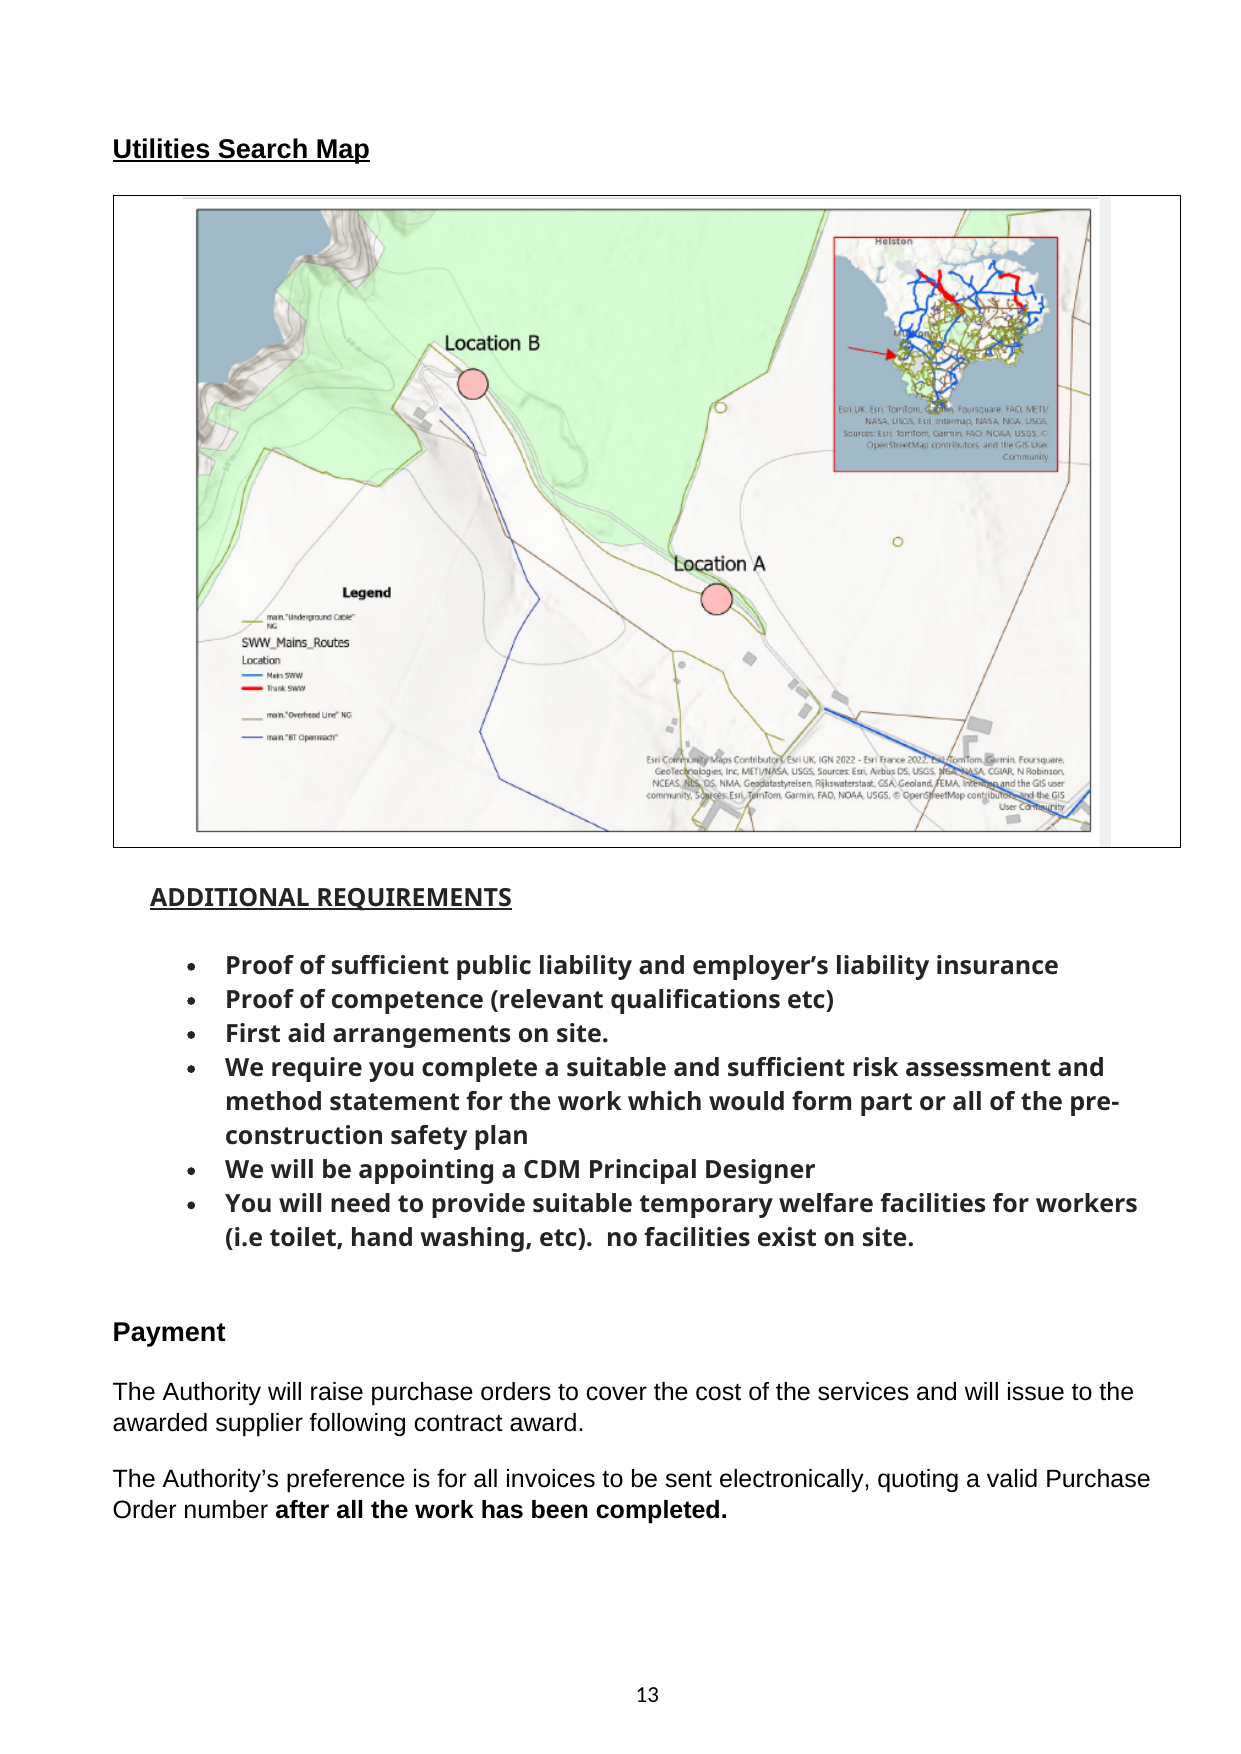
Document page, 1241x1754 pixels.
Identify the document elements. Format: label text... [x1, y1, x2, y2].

text ADDITIONAL REQUIREMENTS [150, 879, 1181, 913]
table_header [1111, 196, 1180, 847]
text The Authority’s preference is for all invoices to be sent electronically, quoting a valid Purchase Order number after all the work has been completed. [112, 1464, 1181, 1524]
list First aid arrangements on site. [187, 1016, 1181, 1049]
table_header [114, 196, 183, 847]
list We will be appointing a CDM Principal Designer [187, 1152, 1181, 1186]
list Proof of sufficient public liability and employer’s liability insurance [187, 947, 1181, 981]
list Proof of competence (relevant qualifications etc) [187, 981, 1181, 1016]
list We require you complete a suitable and sufficient risk assessment and method statement for the work which would form part or all of the pre-construction safety plan [187, 1049, 1181, 1152]
text Utilities Search Map [112, 133, 1181, 164]
text Payment [112, 1316, 1181, 1348]
text The Authority will raise purchase orders to cover the cost of the services and will issue to the awarded supplier following contract award. [112, 1377, 1181, 1437]
list You will need to provide suitable temporary welfare facilities for workers (i.e toilet, hand washing, etc). no facilities exist on site. [187, 1186, 1181, 1254]
